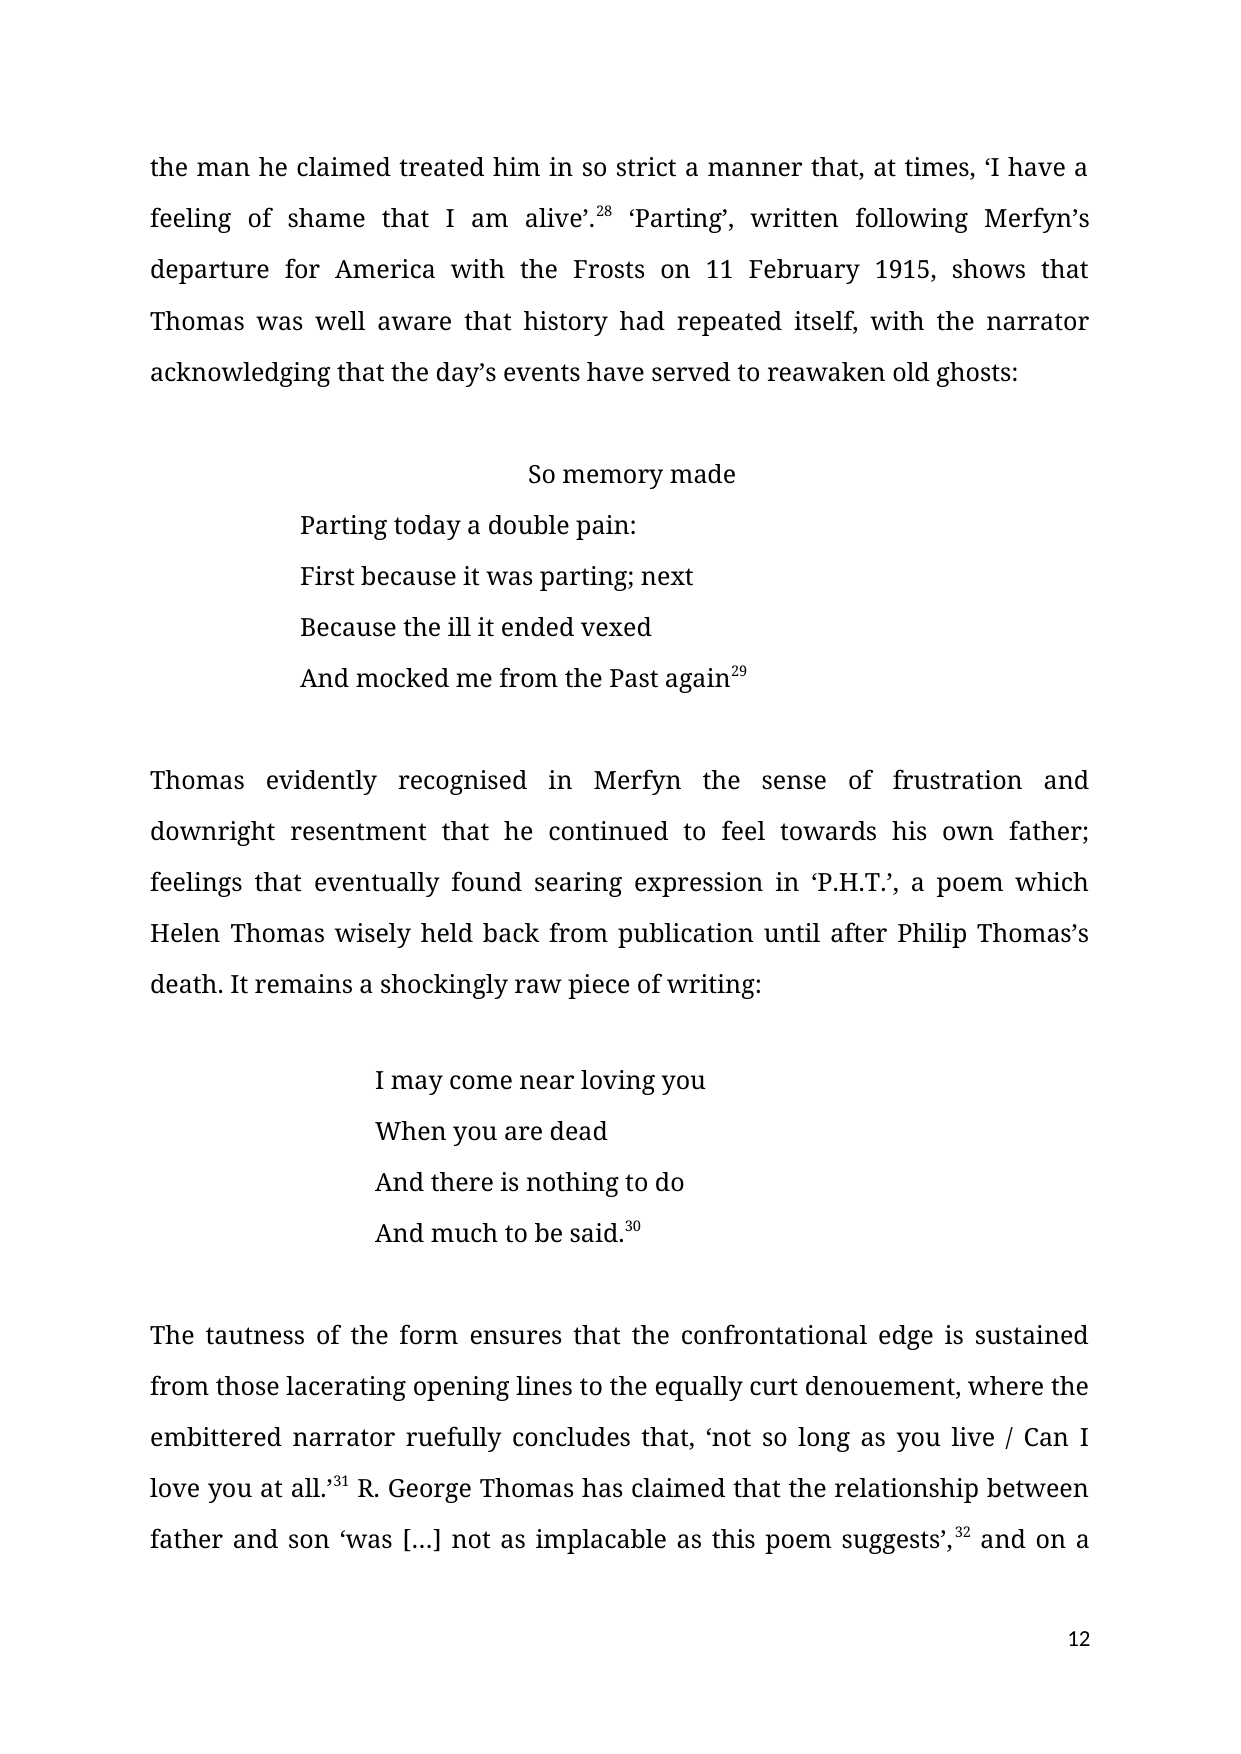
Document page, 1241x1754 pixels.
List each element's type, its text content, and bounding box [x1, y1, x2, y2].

text And much to be said. [150, 1216, 1090, 1250]
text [150, 1318, 1090, 1556]
text And there is nothing to do [150, 1165, 1090, 1199]
text Parting today a double pain: [150, 507, 1090, 541]
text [150, 150, 1090, 388]
text I may come near loving you [150, 1063, 1090, 1097]
text And mocked me from the Past again [150, 660, 1090, 694]
text Because the ill it ended vexed [150, 609, 1090, 643]
text So memory made [150, 456, 1090, 490]
text When you are dead [150, 1114, 1090, 1148]
text Thomas evidently recognised in Merfyn the sense of frustration and downright resentment that he continued to feel towards his own father; feelings that eventually found searing expression in ‘P.H.T.’, a poem which Helen Thomas wisely held back from publication until after Philip Thomas’s death. It remains a shockingly raw piece of writing: [150, 762, 1090, 1001]
text First because it was parting; next [150, 558, 1090, 592]
